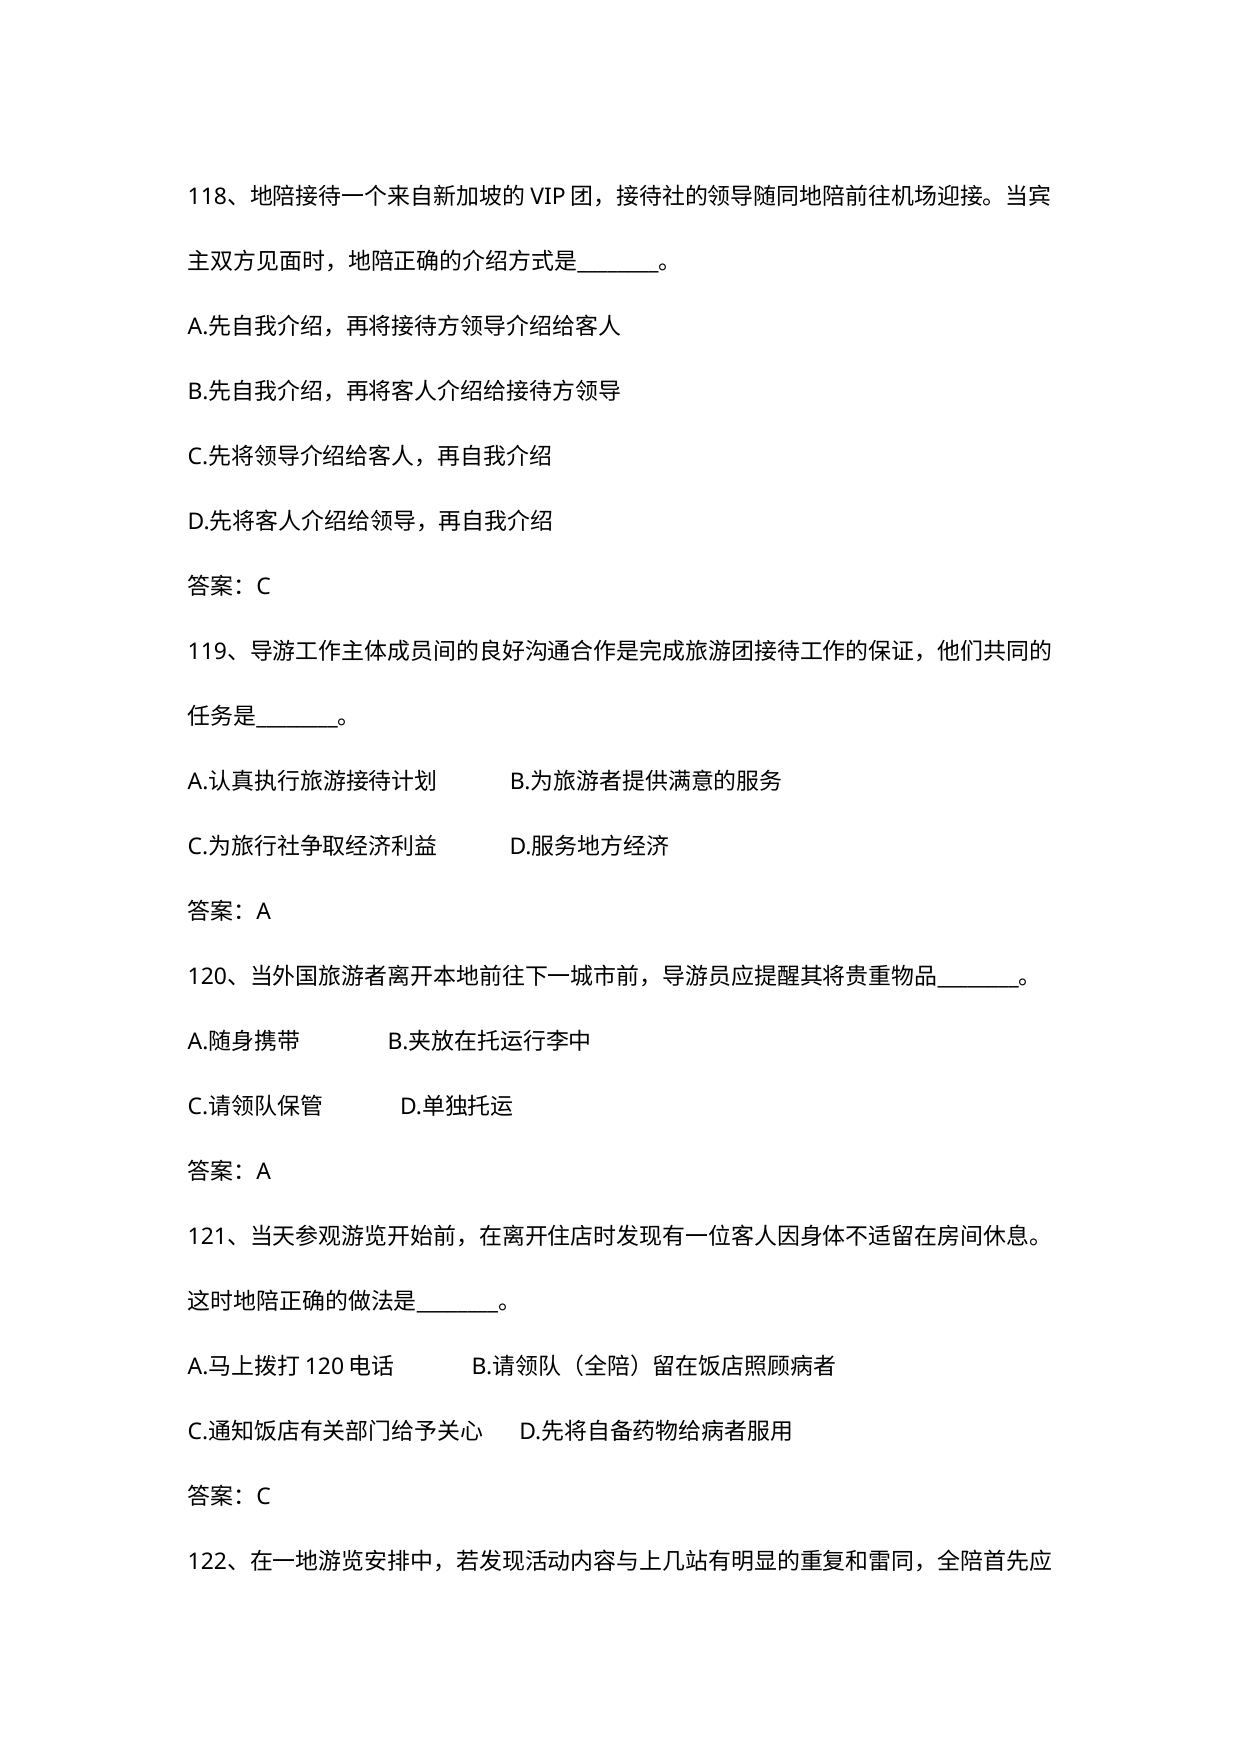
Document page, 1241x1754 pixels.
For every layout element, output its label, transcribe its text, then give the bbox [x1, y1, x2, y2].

text A.认真执行旅游接待计划 B.为旅游者提供满意的服务 [187, 747, 1053, 812]
text C.先将领导介绍给客人，再自我介绍 [187, 422, 1053, 487]
text D.先将客人介绍给领导，再自我介绍 [187, 487, 1053, 552]
text A.马上拨打120电话 B.请领队（全陪）留在饭店照顾病者 [187, 1332, 1053, 1397]
text 答案：A [187, 877, 1053, 942]
text 121、当天参观游览开始前，在离开住店时发现有一位客人因身体不适留在房间休息。这时地陪正确的做法是________。 [187, 1202, 1053, 1332]
text C.为旅行社争取经济利益 D.服务地方经济 [187, 812, 1053, 877]
text 118、地陪接待一个来自新加坡的VIP团，接待社的领导随同地陪前往机场迎接。当宾主双方见面时，地陪正确的介绍方式是________。 [187, 162, 1053, 292]
text 答案：C [187, 1462, 1053, 1527]
text B.先自我介绍，再将客人介绍给接待方领导 [187, 357, 1053, 422]
text 119、导游工作主体成员间的良好沟通合作是完成旅游团接待工作的保证，他们共同的任务是________。 [187, 617, 1053, 747]
text A.随身携带 B.夹放在托运行李中 [187, 1007, 1053, 1072]
text A.先自我介绍，再将接待方领导介绍给客人 [187, 292, 1053, 357]
text 答案：C [187, 552, 1053, 617]
text 答案：A [187, 1137, 1053, 1202]
text 120、当外国旅游者离开本地前往下一城市前，导游员应提醒其将贵重物品________。 [187, 942, 1053, 1007]
text C.通知饭店有关部门给予关心 D.先将自备药物给病者服用 [187, 1397, 1053, 1462]
text C.请领队保管 D.单独托运 [187, 1072, 1053, 1137]
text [187, 1527, 1053, 1592]
